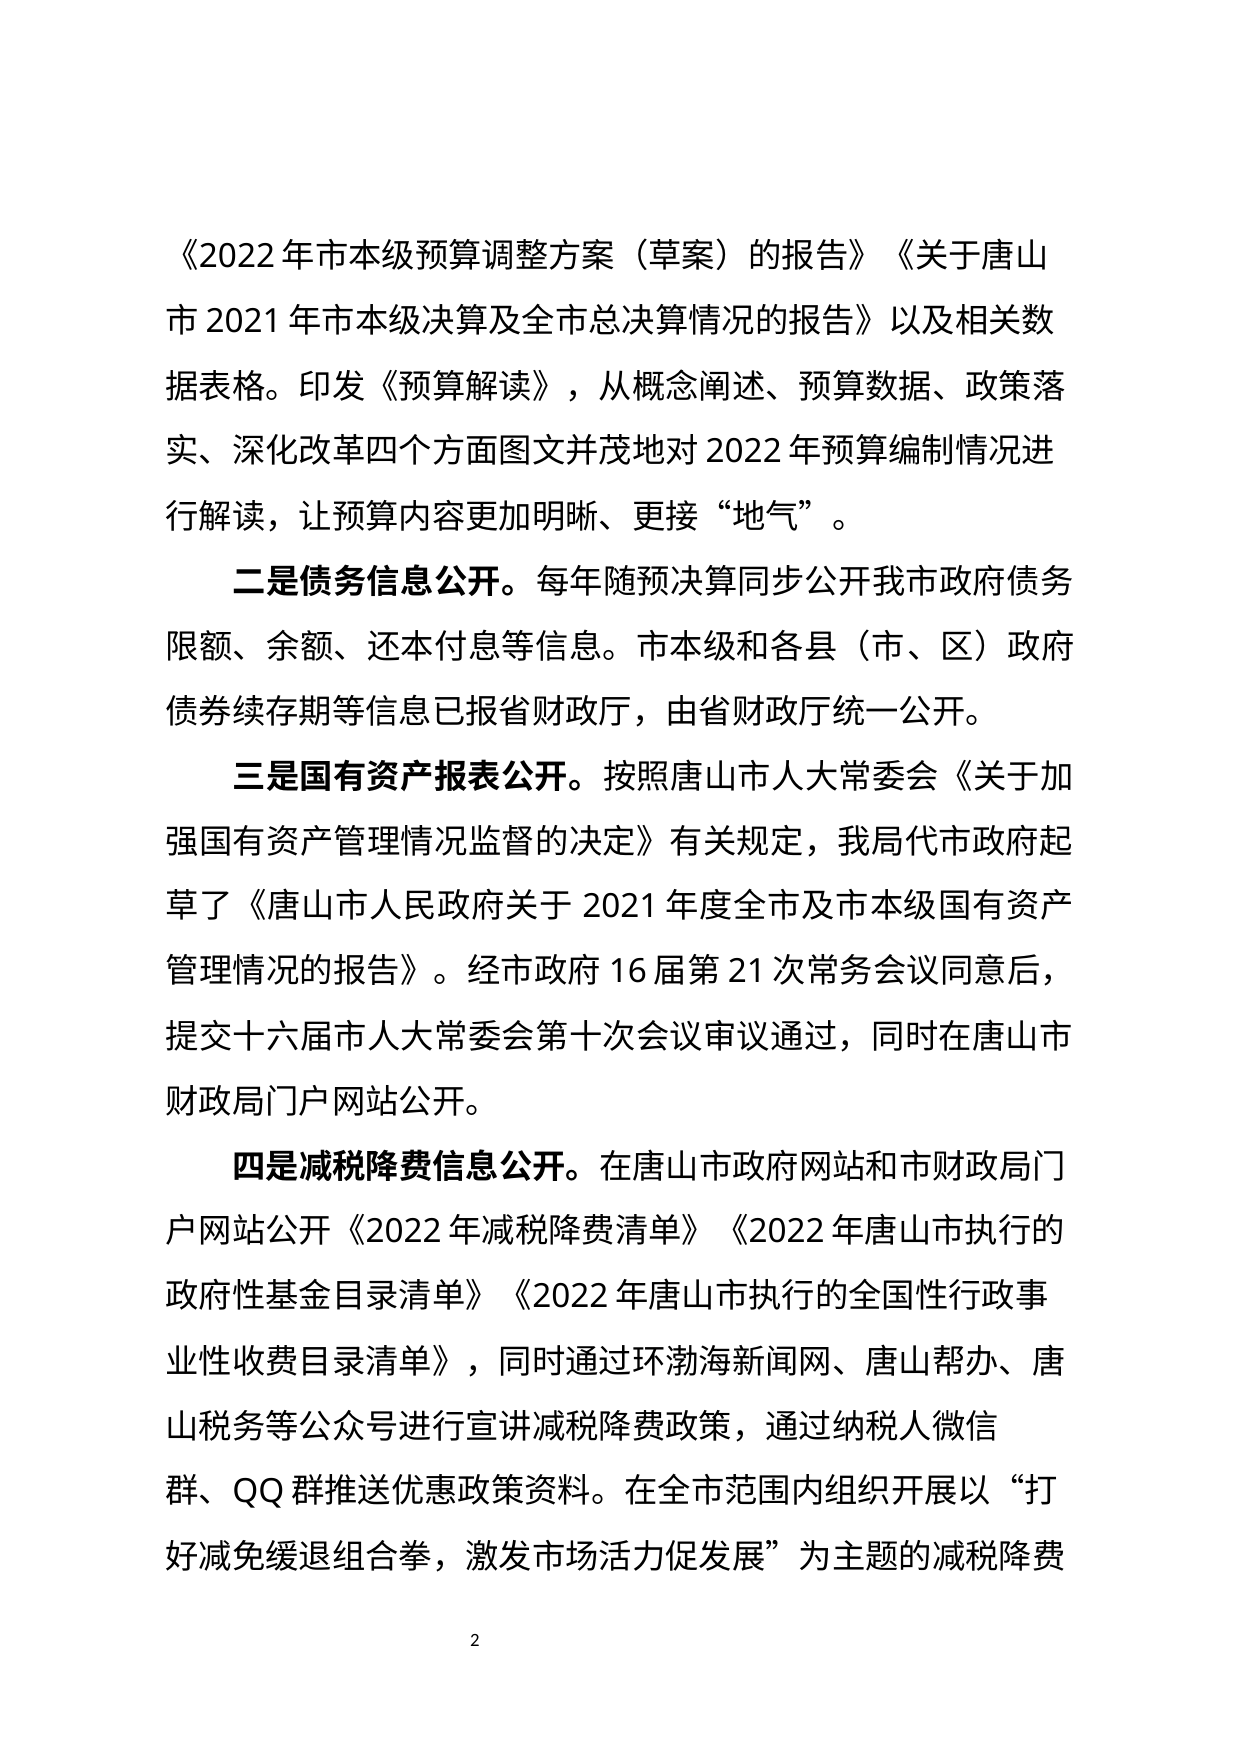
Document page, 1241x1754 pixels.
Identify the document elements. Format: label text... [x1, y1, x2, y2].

text 三是国有资产报表公开。按照唐山市人大常委会《关于加强国有资产管理情况监督的决定》有关规定，我局代市政府起草了《唐山市人民政府关于2021年度全市及市本级国有资产管理情况的报告》。经市政府16届第21次常务会议同意后，提交十六届市人大常委会第十次会议审议通过，同时在唐山市财政局门户网站公开。 [165, 741, 1075, 1131]
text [165, 221, 1075, 546]
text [165, 1131, 1075, 1586]
text 二是债务信息公开。每年随预决算同步公开我市政府债务限额、余额、还本付息等信息。市本级和各县（市、区）政府债券续存期等信息已报省财政厅，由省财政厅统一公开。 [165, 546, 1075, 741]
